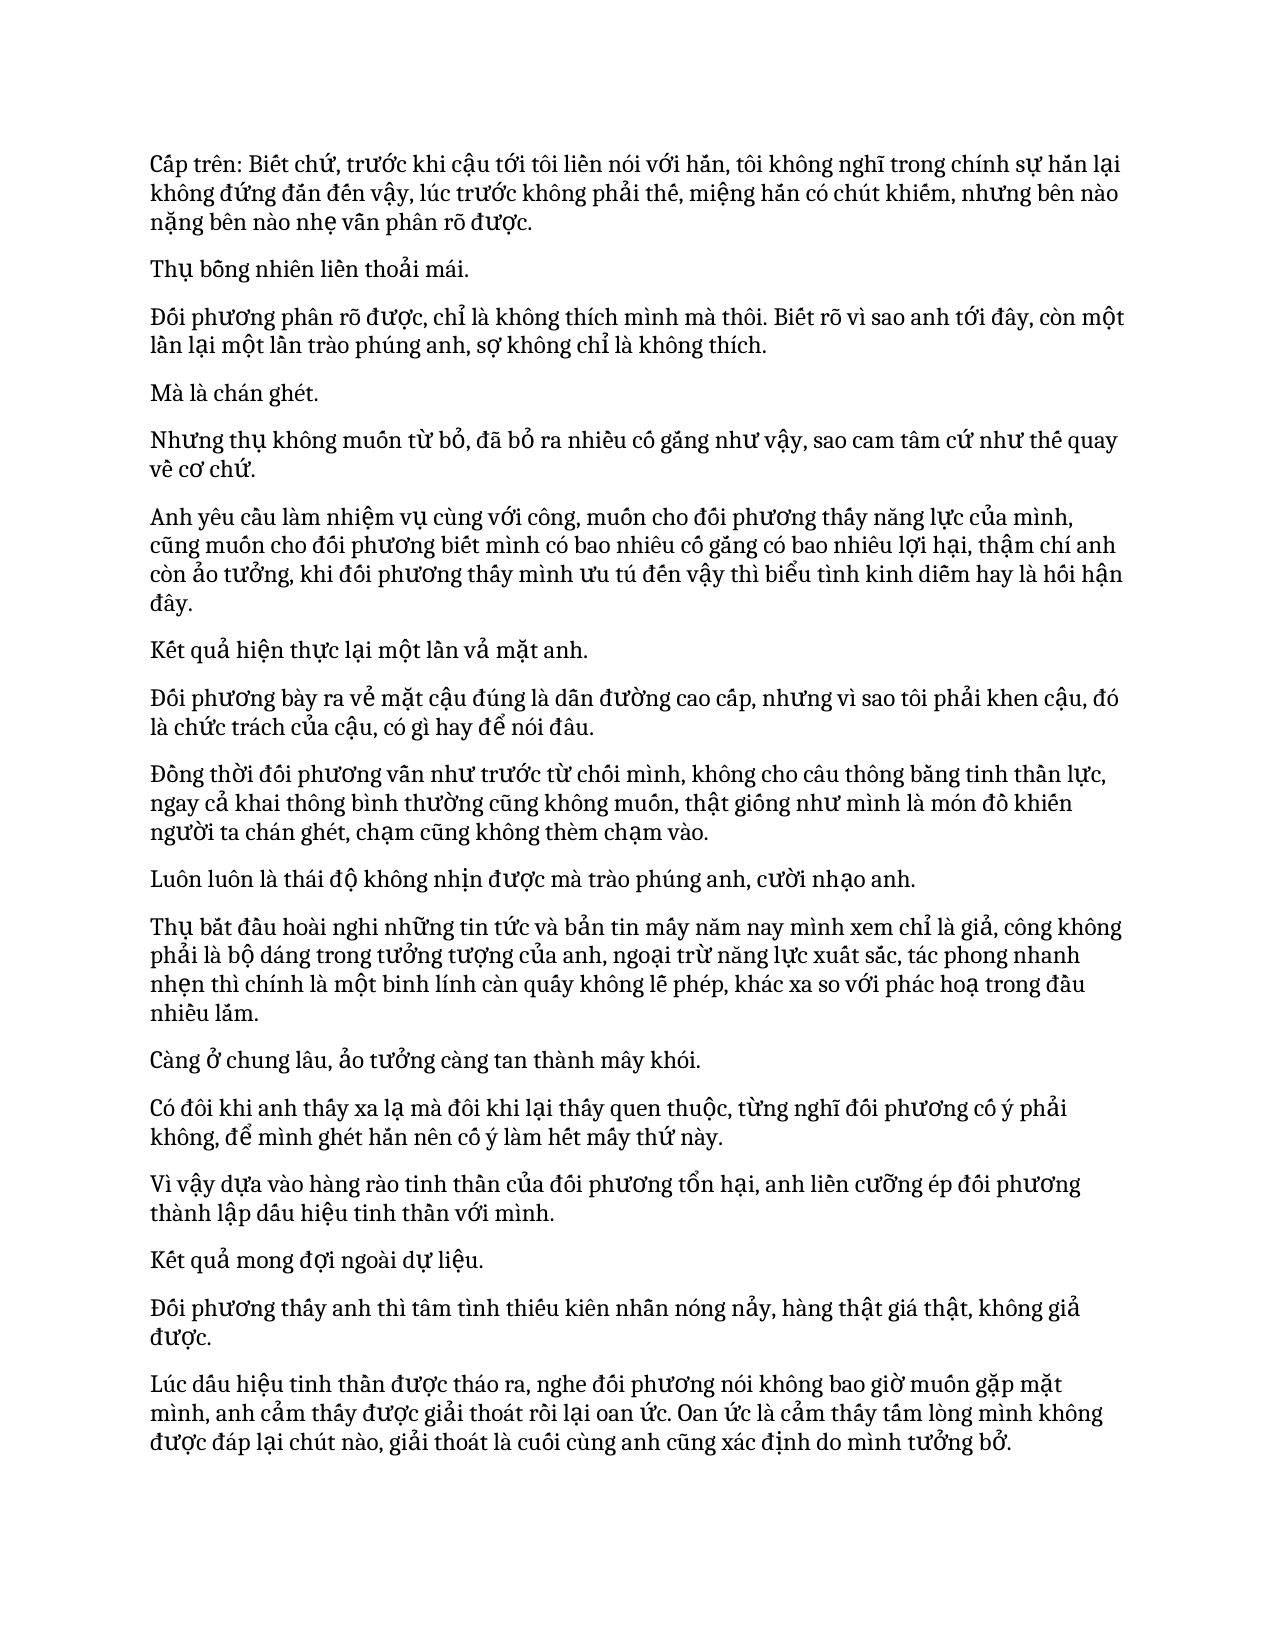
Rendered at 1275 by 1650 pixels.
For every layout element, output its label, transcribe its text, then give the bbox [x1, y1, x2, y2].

text Thụ bỗng nhiên liền thoải mái. [150, 255, 1125, 284]
text Lúc dấu hiệu tinh thần được tháo ra, nghe đối phương nói không bao giờ muốn gặp mặt mình, anh cảm thấy được giải thoát rồi lại oan ức. Oan ức là cảm thấy tấm lòng mình không được đáp lại chút nào, giải thoát là cuối cùng anh cũng xác định do mình tưởng bở. [150, 1370, 1125, 1456]
text Luôn luôn là thái độ không nhịn được mà trào phúng anh, cười nhạo anh. [150, 865, 1125, 894]
text Kết quả hiện thực lại một lần vả mặt anh. [150, 636, 1125, 665]
text Đồng thời đối phương vẫn như trước từ chối mình, không cho câu thông bằng tinh thần lực, ngay cả khai thông bình thường cũng không muốn, thật giống như mình là món đồ khiến người ta chán ghét, chạm cũng không thèm chạm vào. [150, 760, 1125, 846]
text Mà là chán ghét. [150, 379, 1125, 407]
text Vì vậy dựa vào hàng rào tinh thần của đối phương tổn hại, anh liền cưỡng ép đối phương thành lập dấu hiệu tinh thần với mình. [150, 1170, 1125, 1227]
text Nhưng thụ không muốn từ bỏ, đã bỏ ra nhiều cố gắng như vậy, sao cam tâm cứ như thế quay về cơ chứ. [150, 426, 1125, 484]
text Thụ bắt đầu hoài nghi những tin tức và bản tin mấy năm nay mình xem chỉ là giả, công không phải là bộ dáng trong tưởng tượng của anh, ngoại trừ năng lực xuất sắc, tác phong nhanh nhẹn thì chính là một binh lính càn quấy không lễ phép, khác xa so với phác hoạ trong đầu nhiều lắm. [150, 912, 1125, 1027]
text Đối phương bày ra vẻ mặt cậu đúng là dẫn đường cao cấp, nhưng vì sao tôi phải khen cậu, đó là chức trách của cậu, có gì hay để nói đâu. [150, 684, 1125, 741]
text Càng ở chung lâu, ảo tưởng càng tan thành mây khói. [150, 1046, 1125, 1075]
text Anh yêu cầu làm nhiệm vụ cùng với công, muốn cho đối phương thấy năng lực của mình, cũng muốn cho đối phương biết mình có bao nhiêu cố gắng có bao nhiêu lợi hại, thậm chí anh còn ảo tưởng, khi đối phương thấy mình ưu tú đến vậy thì biểu tình kinh diễm hay là hối hận đây. [150, 502, 1125, 617]
text Kết quả mong đợi ngoài dự liệu. [150, 1246, 1125, 1275]
text Đối phương phân rõ được, chỉ là không thích mình mà thôi. Biết rõ vì sao anh tới đây, còn một lần lại một lần trào phúng anh, sợ không chỉ là không thích. [150, 302, 1125, 360]
text Có đôi khi anh thấy xa lạ mà đôi khi lại thấy quen thuộc, từng nghĩ đối phương cố ý phải không, để mình ghét hắn nên cố ý làm hết mấy thứ này. [150, 1094, 1125, 1151]
text Cấp trên: Biết chứ, trước khi cậu tới tôi liền nói với hắn, tôi không nghĩ trong chính sự hắn lại không đứng đắn đến vậy, lúc trước không phải thế, miệng hắn có chút khiếm, nhưng bên nào nặng bên nào nhẹ vẫn phân rõ được. [150, 150, 1125, 236]
text Đối phương thấy anh thì tâm tình thiếu kiên nhẫn nóng nảy, hàng thật giá thật, không giả được. [150, 1294, 1125, 1351]
